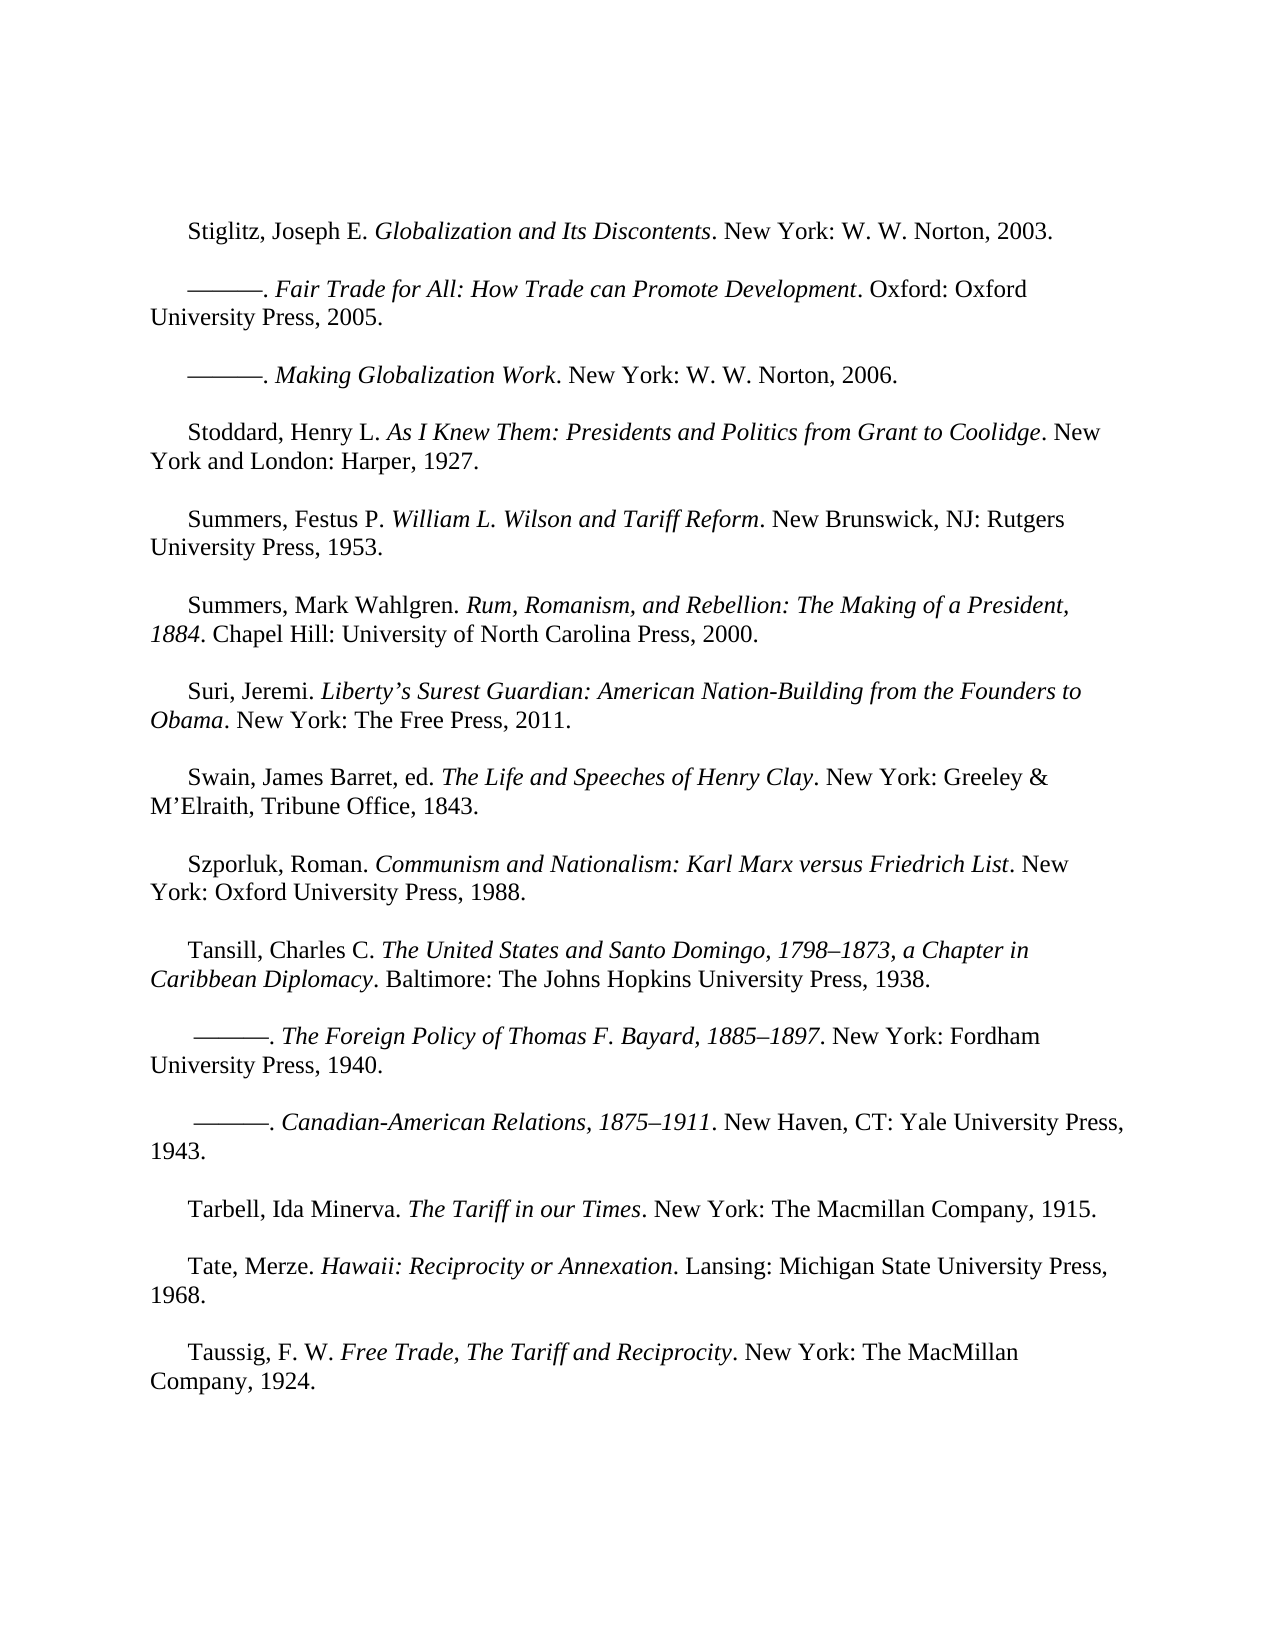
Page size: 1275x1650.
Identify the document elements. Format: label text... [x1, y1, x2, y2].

text Swain, James Barret, ed. The Life and Speeches of Henry Clay. New York: Greeley & M’Elraith, Tribune Office, 1843. [150, 762, 1125, 820]
text Tarbell, Ida Minerva. The Tariff in our Times. New York: The Macmillan Company, 1915. [150, 1194, 1125, 1222]
text ———. Canadian-American Relations, 1875–1911. New Haven, CT: Yale University Press, 1943. [150, 1107, 1125, 1165]
text ———. Making Globalization Work. New York: W. W. Norton, 2006. [150, 360, 1125, 389]
text Summers, Mark Wahlgren. Rum, Romanism, and Rebellion: The Making of a President, 1884. Chapel Hill: University of North Carolina Press, 2000. [150, 590, 1125, 647]
text Tate, Merze. Hawaii: Reciprocity or Annexation. Lansing: Michigan State University Press, 1968. [150, 1251, 1125, 1309]
text Taussig, F. W. Free Trade, The Tariff and Reciprocity. New York: The MacMillan Company, 1924. [150, 1337, 1125, 1395]
text Stiglitz, Joseph E. Globalization and Its Discontents. New York: W. W. Norton, 2003. [150, 216, 1125, 245]
text Stoddard, Henry L. As I Knew Them: Presidents and Politics from Grant to Coolidge. New York and London: Harper, 1927. [150, 417, 1125, 475]
text ———. Fair Trade for All: How Trade can Promote Development. Oxford: Oxford University Press, 2005. [150, 274, 1125, 331]
text Suri, Jeremi. Liberty’s Surest Guardian: American Nation-Building from the Founders to Obama. New York: The Free Press, 2011. [150, 676, 1125, 734]
text Summers, Festus P. William L. Wilson and Tariff Reform. New Brunswick, NJ: Rutgers University Press, 1953. [150, 504, 1125, 561]
text Szporluk, Roman. Communism and Nationalism: Karl Marx versus Friedrich List. New York: Oxford University Press, 1988. [150, 849, 1125, 906]
text ———. The Foreign Policy of Thomas F. Bayard, 1885–1897. New York: Fordham University Press, 1940. [150, 1021, 1125, 1079]
text Tansill, Charles C. The United States and Santo Domingo, 1798–1873, a Chapter in Caribbean Diplomacy. Baltimore: The Johns Hopkins University Press, 1938. [150, 935, 1125, 992]
